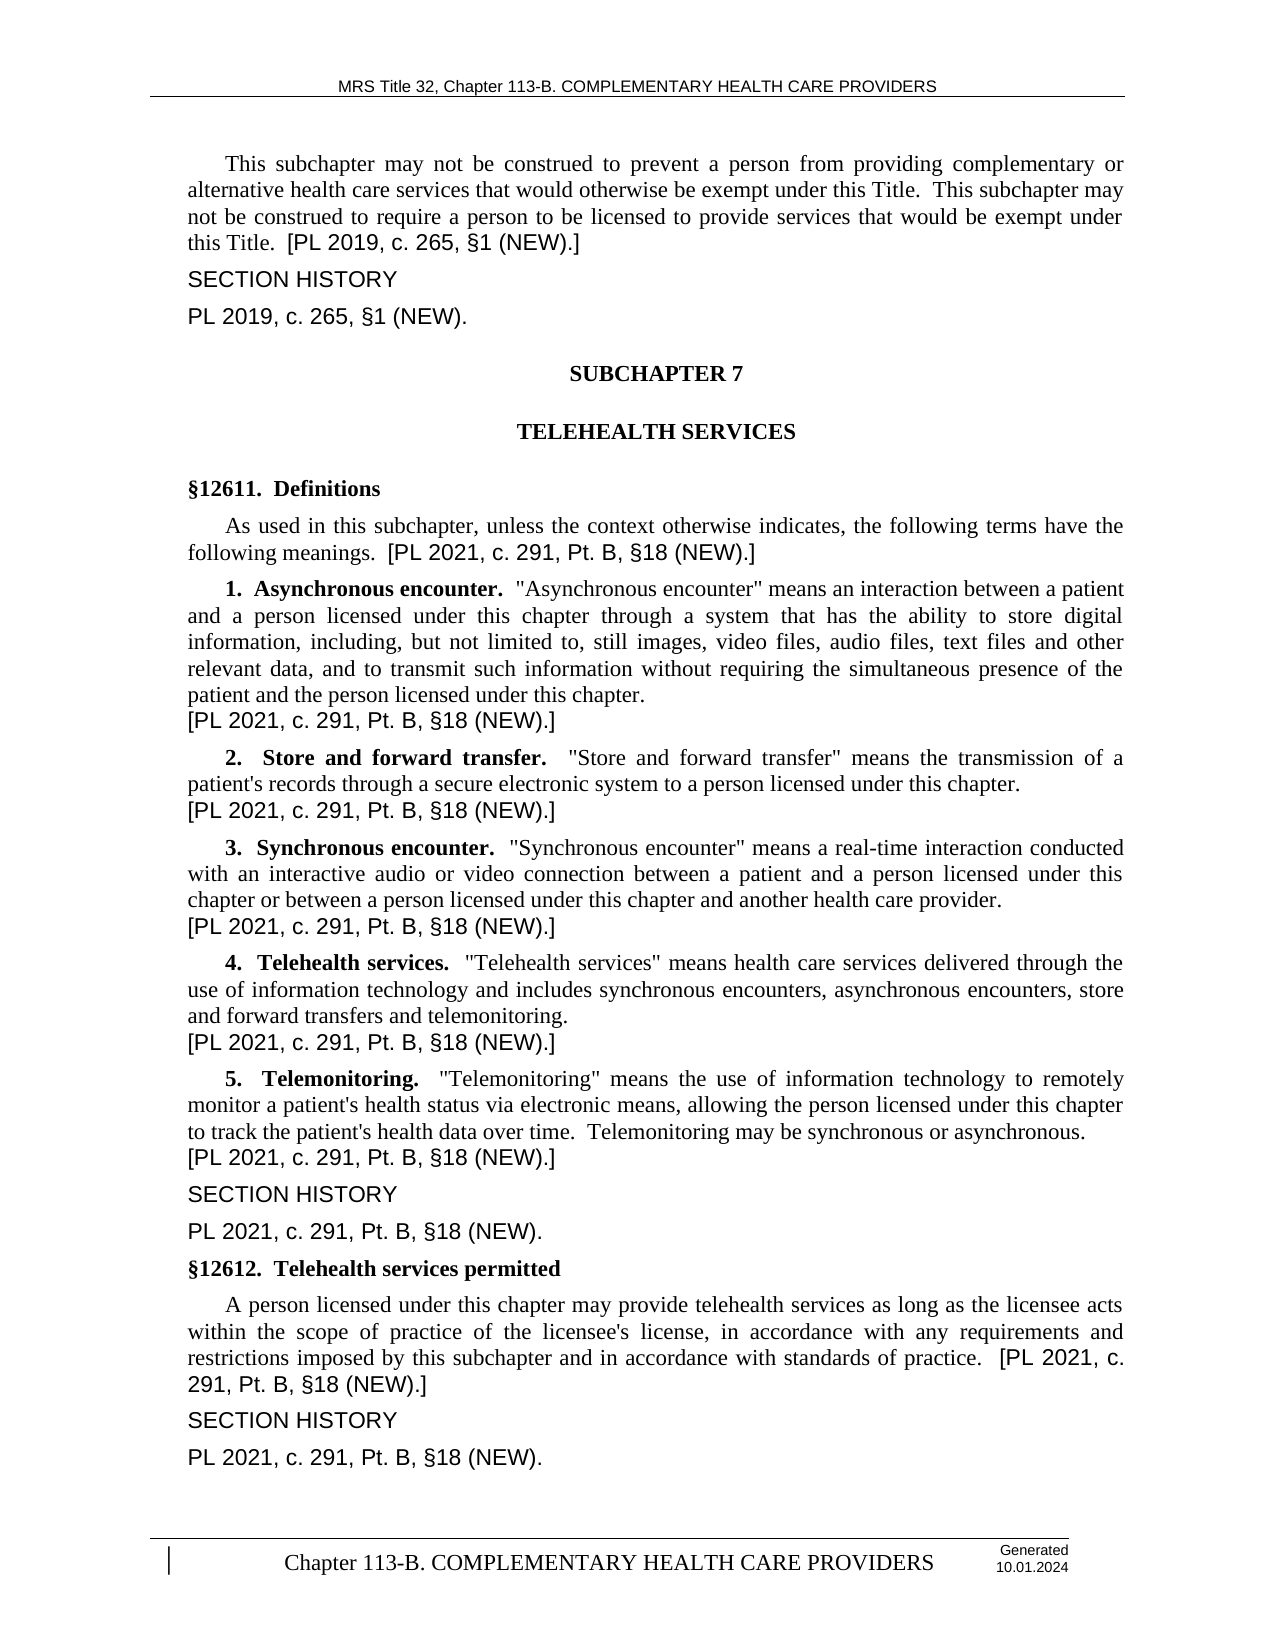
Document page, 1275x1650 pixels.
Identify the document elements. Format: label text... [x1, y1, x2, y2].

text SECTION HISTORY [187, 1407, 1125, 1434]
text 1. Asynchronous encounter. "Asynchronous encounter" means an interaction between a patient and a person licensed under this chapter through a system that has the ability to store digital information, including, but not limited to, still images, video files, audio files, text files and other relevant data, and to transmit such information without requiring the simultaneous presence of the patient and the person licensed under this chapter. [187, 576, 1125, 707]
text §12612. Telehealth services permitted [187, 1254, 1125, 1281]
text PL 2021, c. 291, Pt. B, §18 (NEW). [187, 1444, 1125, 1470]
text §12611. Definitions [187, 476, 1125, 502]
text 2. Store and forward transfer. "Store and forward transfer" means the transmission of a patient's records through a secure electronic system to a person licensed under this chapter. [187, 744, 1125, 797]
text SECTION HISTORY [187, 1181, 1125, 1207]
text [PL 2021, c. 291, Pt. B, §18 (NEW).] [187, 797, 1125, 823]
text 3. Synchronous encounter. "Synchronous encounter" means a real-time interaction conducted with an interactive audio or video connection between a patient and a person licensed under this chapter or between a person licensed under this chapter and another health care provider. [187, 833, 1125, 913]
text As used in this subchapter, unless the context otherwise indicates, the following terms have the following meanings. [PL 2021, c. 291, Pt. B, §18 (NEW).] [187, 512, 1125, 565]
text 4. Telehealth services. "Telehealth services" means health care services delivered through the use of information technology and includes synchronous encounters, asynchronous encounters, store and forward transfers and telemonitoring. [187, 949, 1125, 1028]
text A person licensed under this chapter may provide telehealth services as long as the licensee acts within the scope of practice of the licensee's license, in accordance with any requirements and restrictions imposed by this subchapter and in accordance with standards of practice. [PL 2021, c. 291, Pt. B, §18 (NEW).] [187, 1291, 1125, 1397]
text PL 2019, c. 265, §1 (NEW). [187, 303, 1125, 329]
text This subchapter may not be construed to prevent a person from providing complementary or alternative health care services that would otherwise be exempt under this Title. This subchapter may not be construed to require a person to be licensed to provide services that would be exempt under this Title. [PL 2019, c. 265, §1 (NEW).] [187, 150, 1125, 256]
text [PL 2021, c. 291, Pt. B, §18 (NEW).] [187, 1028, 1125, 1055]
text [PL 2021, c. 291, Pt. B, §18 (NEW).] [187, 1144, 1125, 1171]
text SUBCHAPTER 7 [187, 360, 1125, 387]
text PL 2021, c. 291, Pt. B, §18 (NEW). [187, 1218, 1125, 1244]
text [PL 2021, c. 291, Pt. B, §18 (NEW).] [187, 913, 1125, 939]
text SECTION HISTORY [187, 266, 1125, 292]
text TELEHEALTH SERVICES [187, 418, 1125, 444]
text 5. Telemonitoring. "Telemonitoring" means the use of information technology to remotely monitor a patient's health status via electronic means, allowing the person licensed under this chapter to track the patient's health data over time. Telemonitoring may be synchronous or asynchronous. [187, 1065, 1125, 1144]
text [PL 2021, c. 291, Pt. B, §18 (NEW).] [187, 707, 1125, 734]
